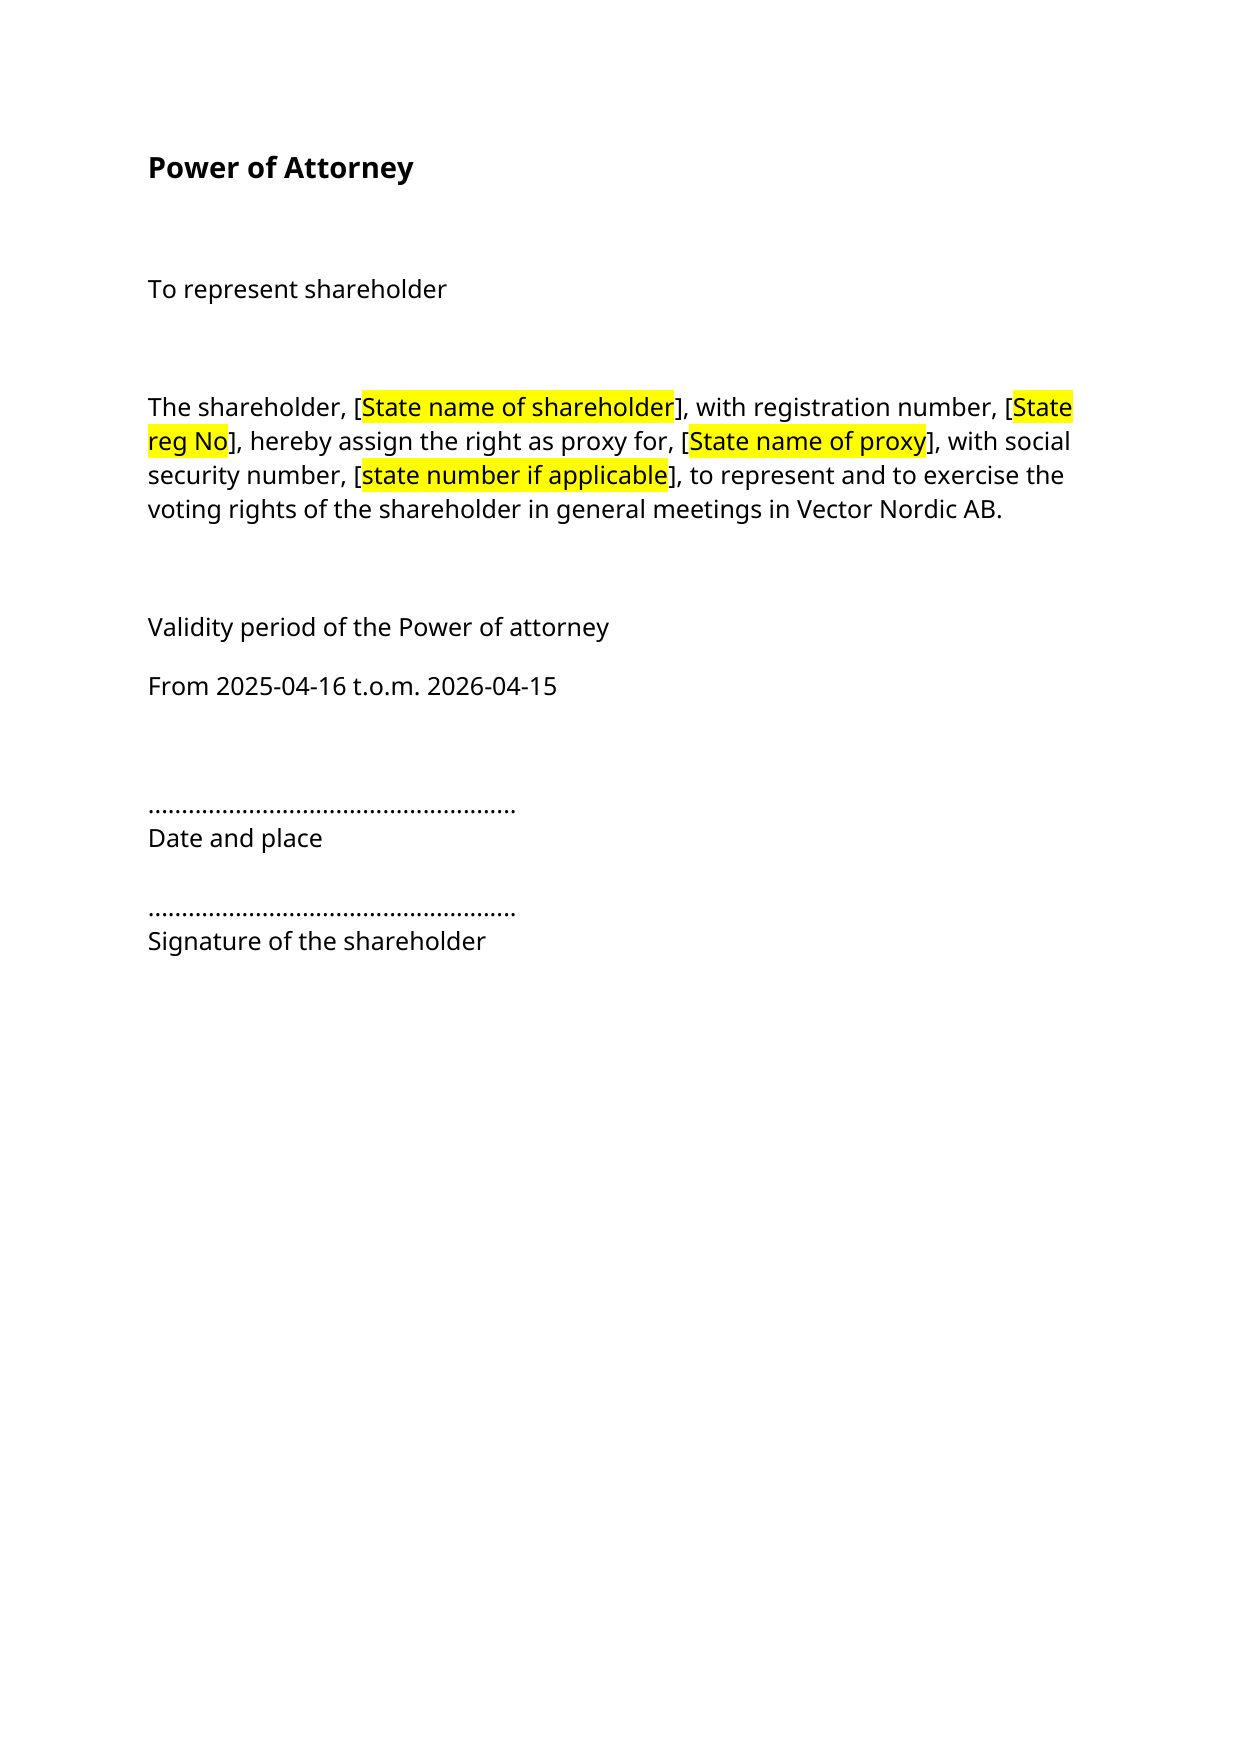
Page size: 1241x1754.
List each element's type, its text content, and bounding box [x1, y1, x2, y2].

text ....................................................... [148, 787, 1093, 821]
text Power of Attorney [148, 148, 1093, 187]
text ....................................................... [148, 889, 1093, 923]
text The shareholder, [State name of shareholder], with registration number, [State reg No], hereby assign the right as proxy for, [State name of proxy], with social security number, [state number if applicable], to represent and to exercise the voting rights of the shareholder in general meetings in Vector Nordic AB. [148, 389, 1093, 526]
text Date and place [148, 821, 1093, 855]
text To represent shareholder [148, 271, 1093, 305]
text From 2025-04-16 t.o.m. 2026-04-15 [148, 669, 1093, 703]
text Validity period of the Power of attorney [148, 610, 1093, 644]
text Signature of the shareholder [148, 923, 1093, 957]
